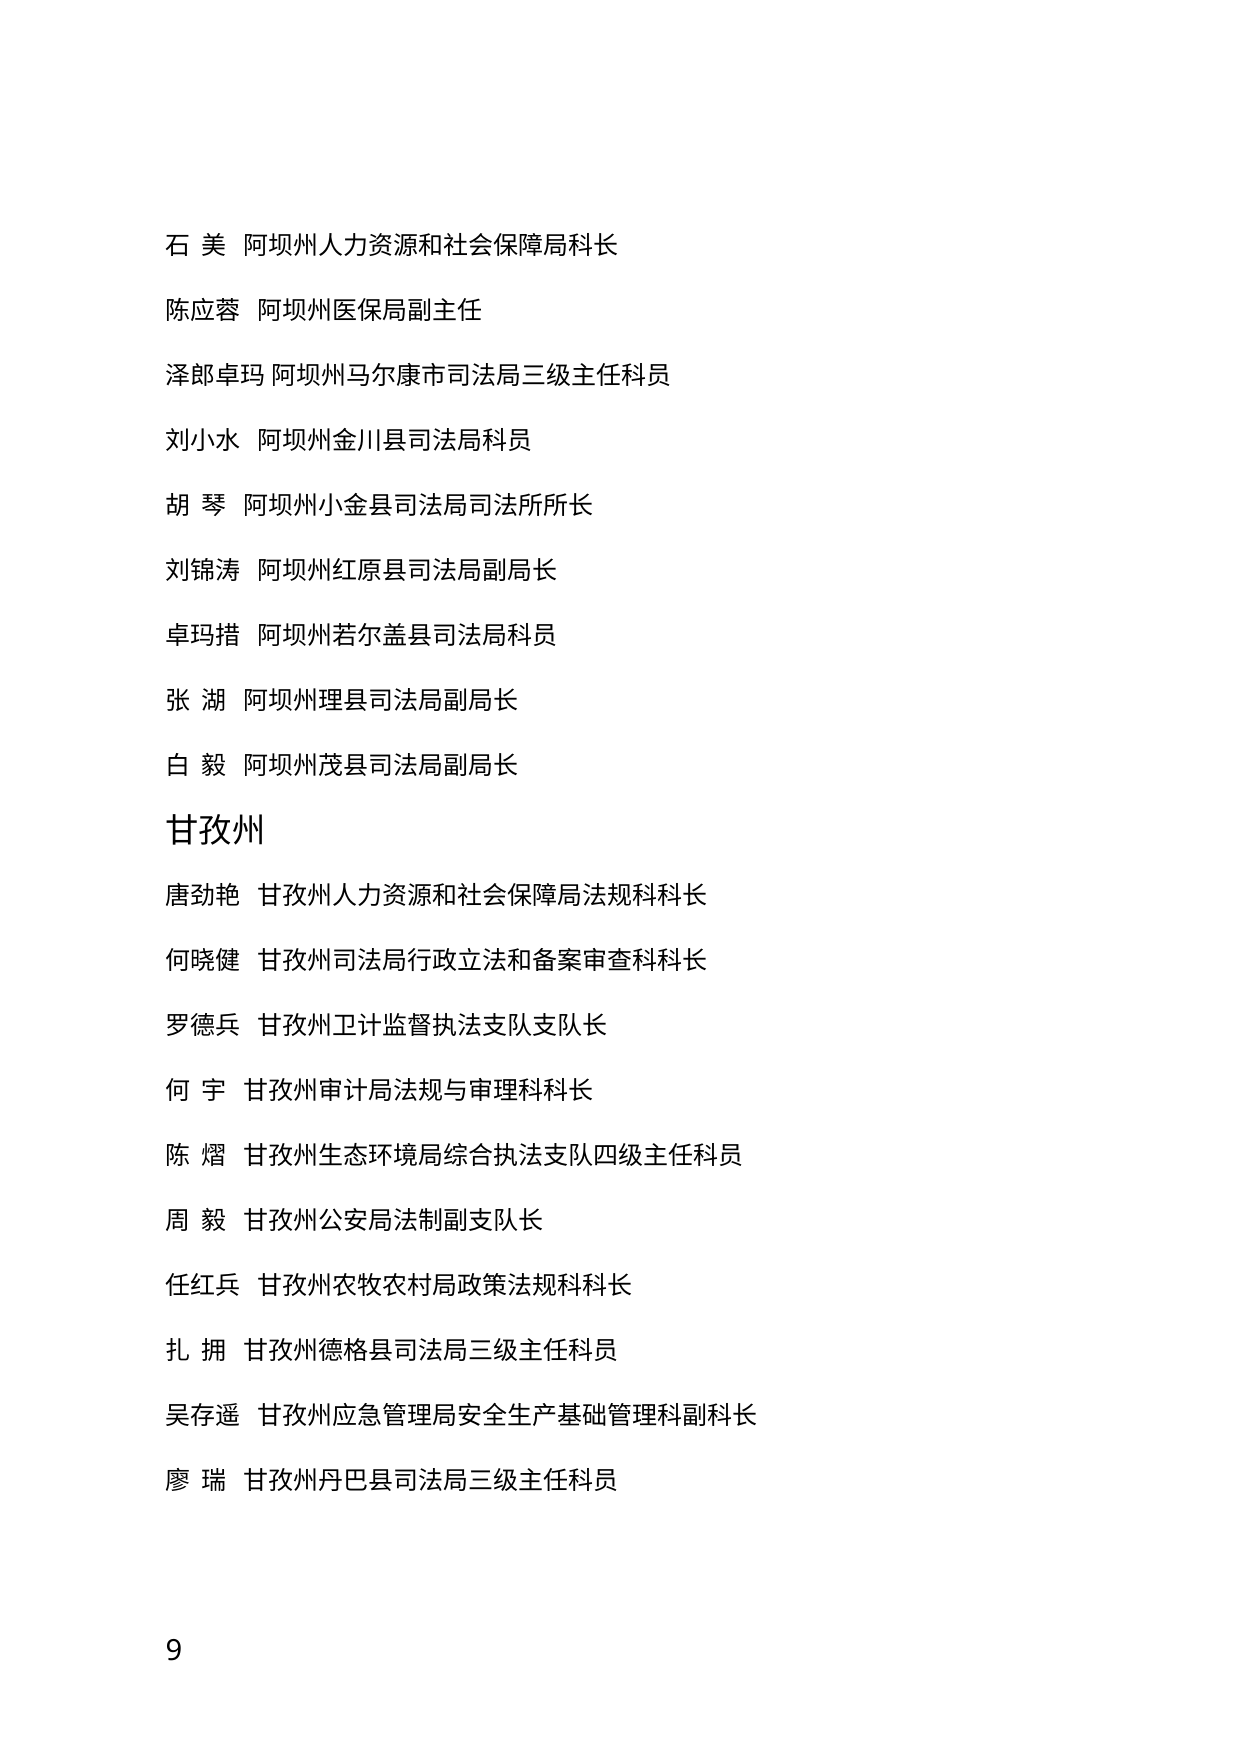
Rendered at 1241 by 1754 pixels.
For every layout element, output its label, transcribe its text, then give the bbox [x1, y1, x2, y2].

text 何晓健 甘孜州司法局行政立法和备案审查科科长 [165, 926, 1115, 991]
text 泽郎卓玛 阿坝州马尔康市司法局三级主任科员 [165, 341, 1115, 406]
text 何 宇 甘孜州审计局法规与审理科科长 [165, 1056, 1115, 1121]
text 张 湖 阿坝州理县司法局副局长 [165, 666, 1115, 731]
text 胡 琴 阿坝州小金县司法局司法所所长 [165, 471, 1115, 536]
text 卓玛措 阿坝州若尔盖县司法局科员 [165, 601, 1115, 666]
text 周 毅 甘孜州公安局法制副支队长 [165, 1186, 1115, 1251]
text 甘孜州 [165, 796, 1115, 861]
text 吴存遥 甘孜州应急管理局安全生产基础管理科副科长 [165, 1381, 1115, 1446]
text 陈 熠 甘孜州生态环境局综合执法支队四级主任科员 [165, 1121, 1115, 1186]
text 任红兵 甘孜州农牧农村局政策法规科科长 [165, 1251, 1115, 1316]
text 廖 瑞 甘孜州丹巴县司法局三级主任科员 [165, 1446, 1115, 1511]
text 陈应蓉 阿坝州医保局副主任 [165, 276, 1115, 341]
text 石 美 阿坝州人力资源和社会保障局科长 [165, 211, 1115, 276]
text 刘锦涛 阿坝州红原县司法局副局长 [165, 536, 1115, 601]
text 罗德兵 甘孜州卫计监督执法支队支队长 [165, 991, 1115, 1056]
text 唐劲艳 甘孜州人力资源和社会保障局法规科科长 [165, 861, 1115, 926]
text 白 毅 阿坝州茂县司法局副局长 [165, 731, 1115, 796]
text 刘小水 阿坝州金川县司法局科员 [165, 406, 1115, 471]
text 扎 拥 甘孜州德格县司法局三级主任科员 [165, 1316, 1115, 1381]
